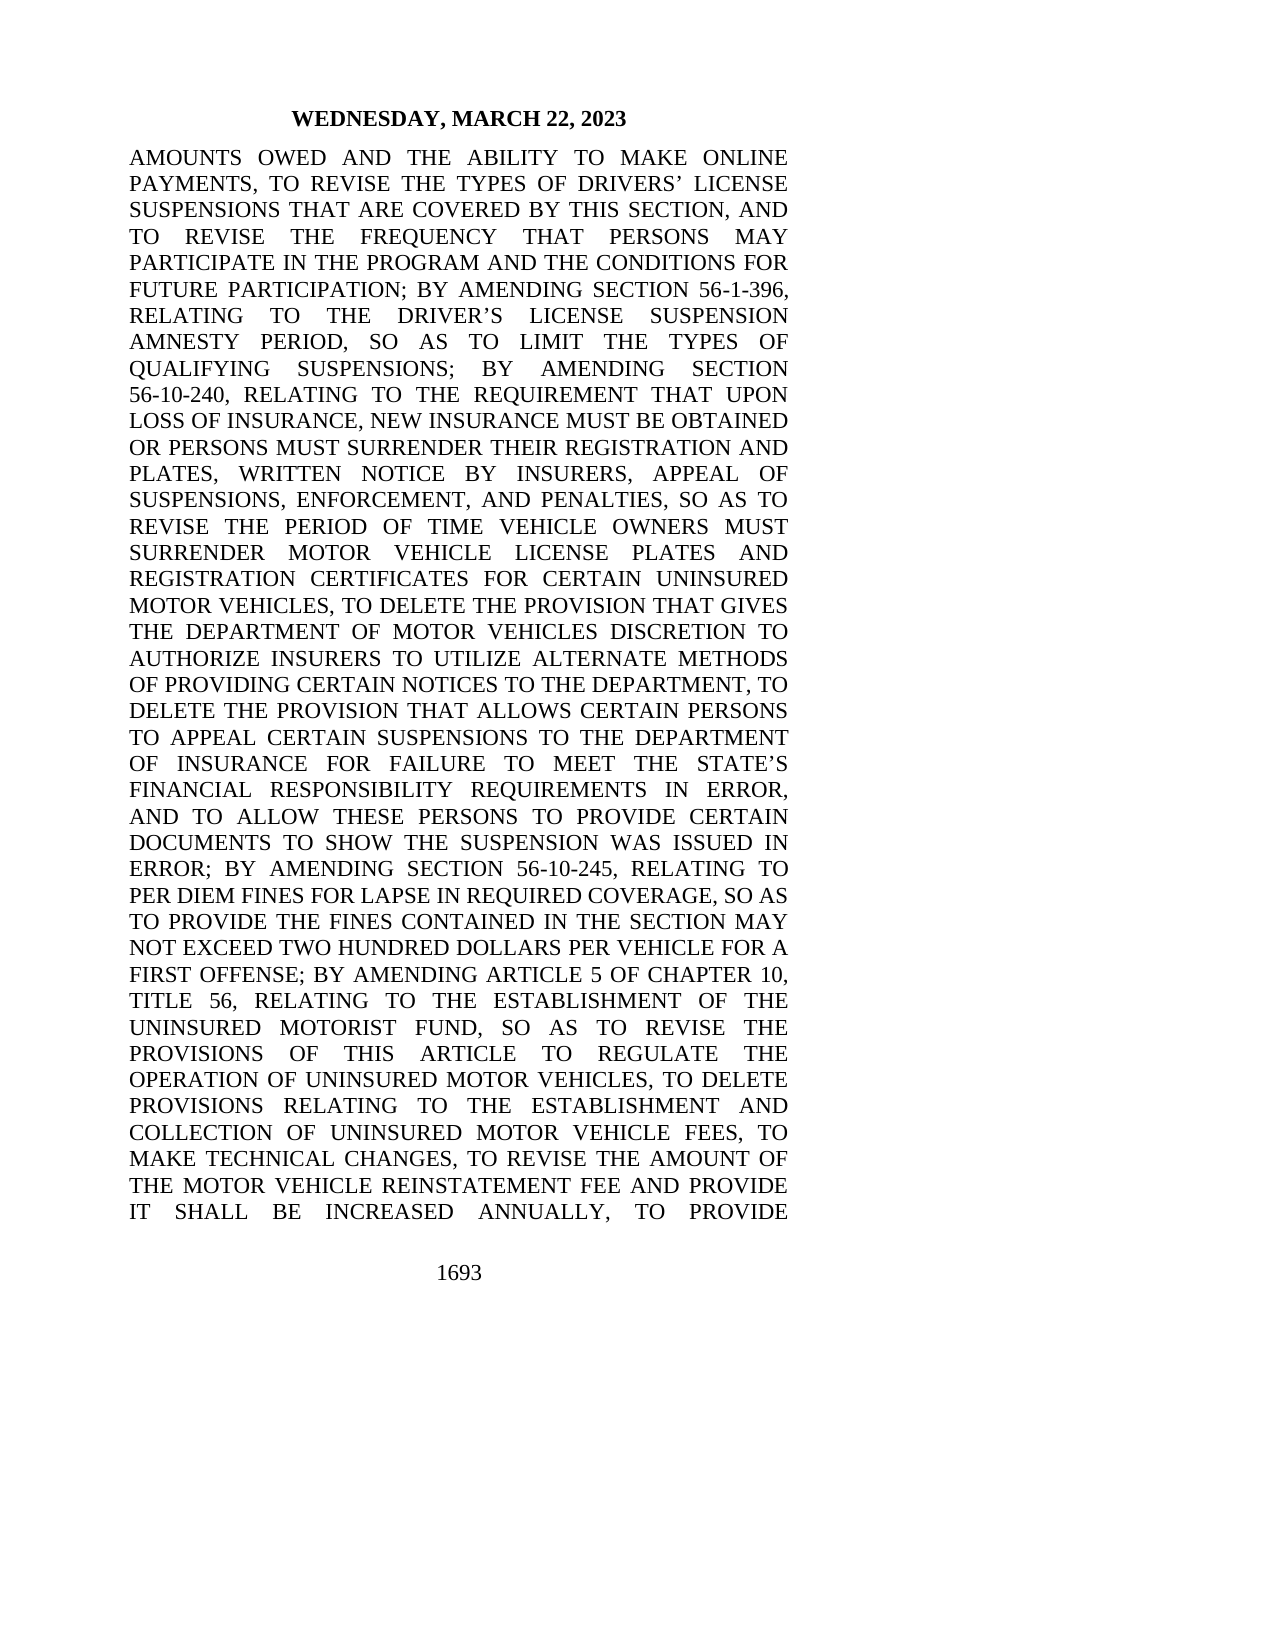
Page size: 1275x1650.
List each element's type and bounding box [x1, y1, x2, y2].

text [129, 144, 789, 1224]
